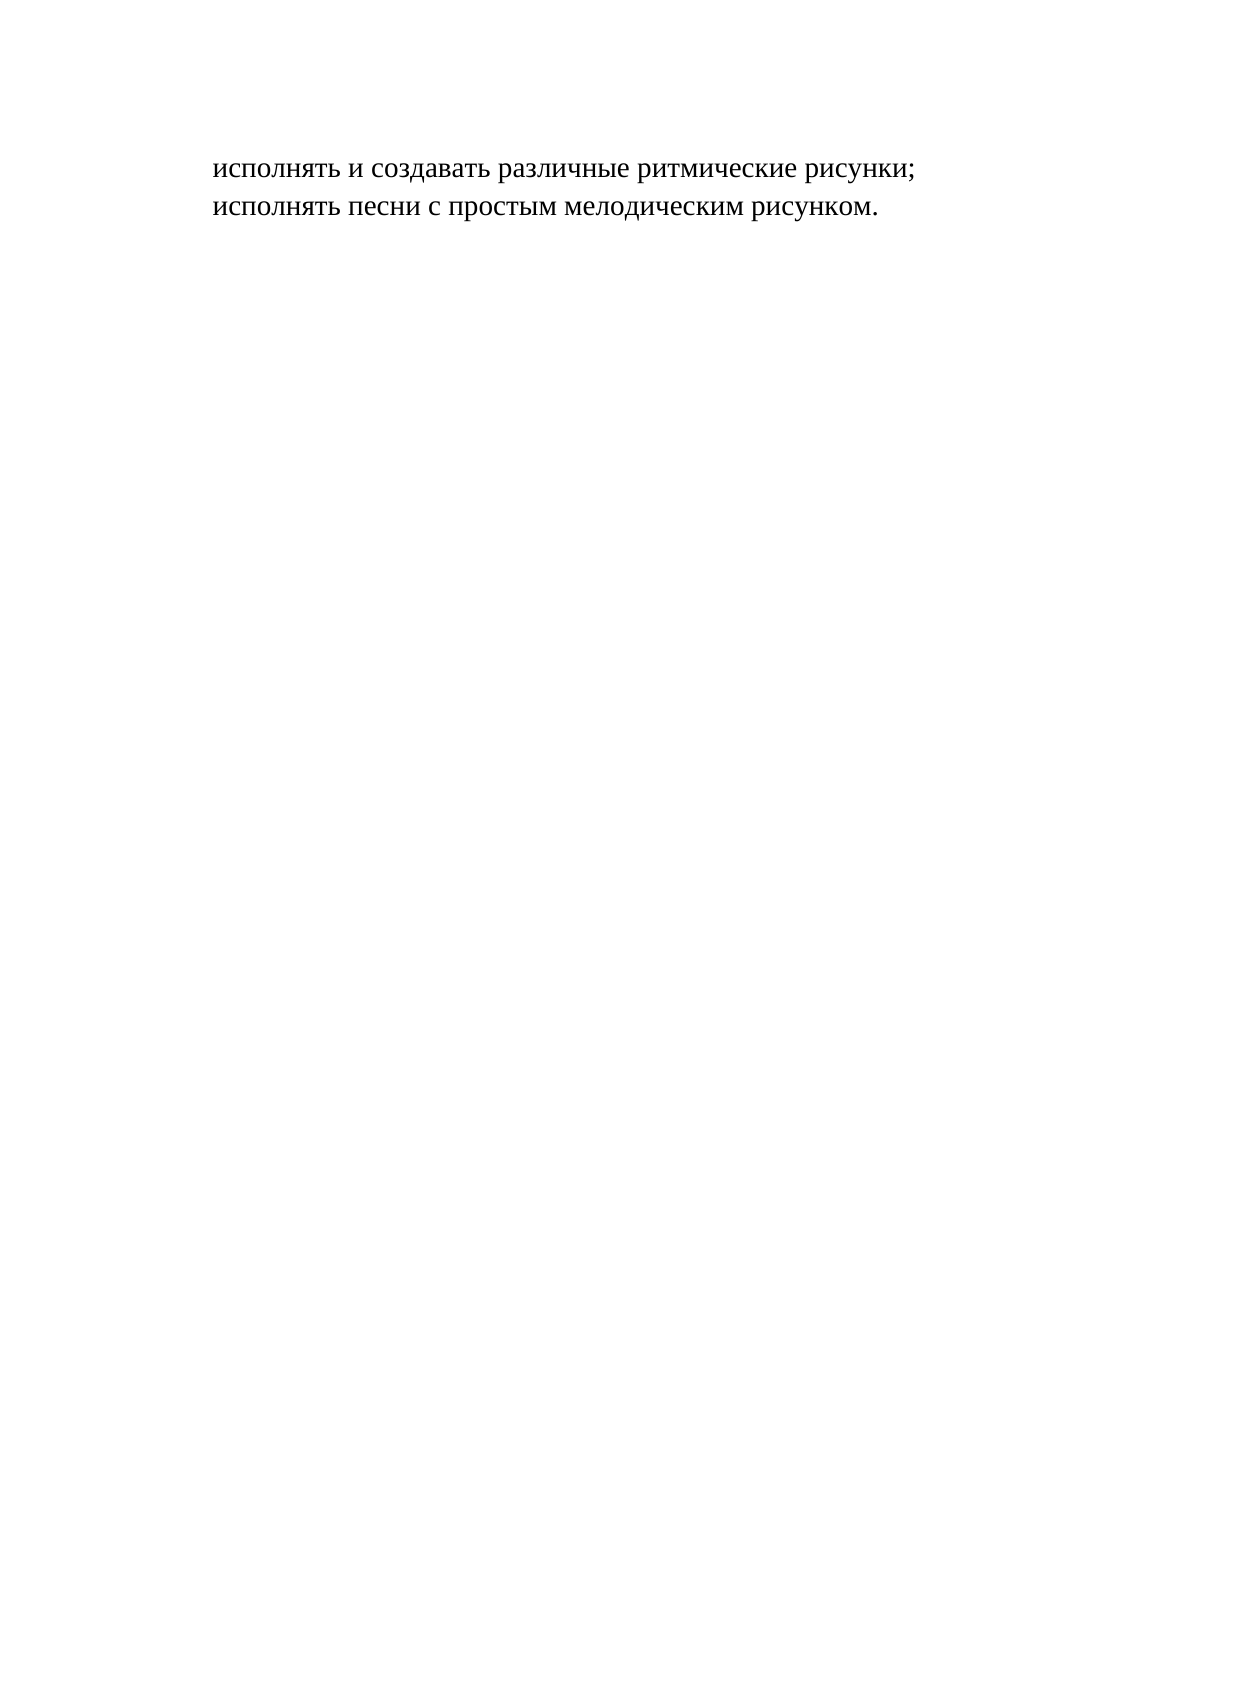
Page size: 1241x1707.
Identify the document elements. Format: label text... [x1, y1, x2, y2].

text исполнять песни с простым мелодическим рисунком. [150, 188, 1090, 222]
text исполнять и создавать различные ритмические рисунки; [150, 150, 1090, 183]
